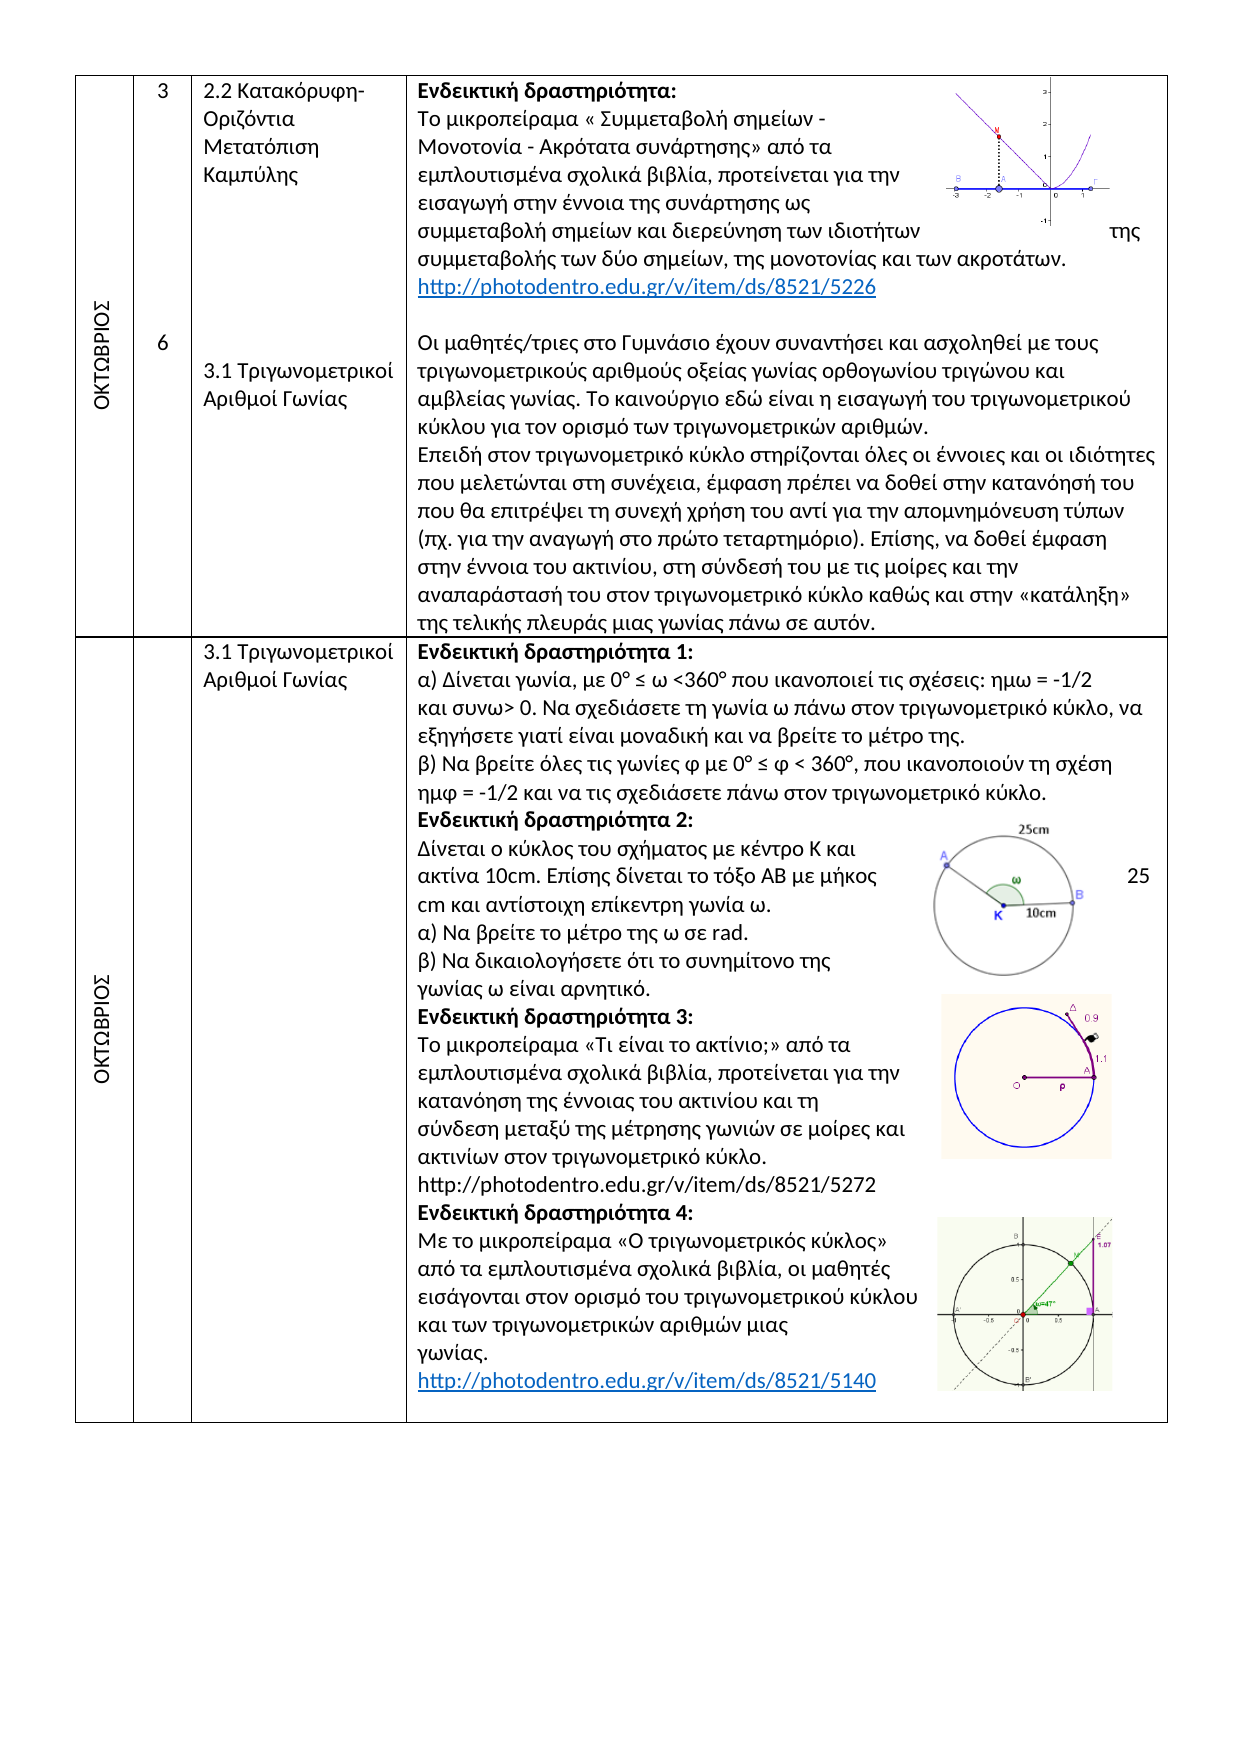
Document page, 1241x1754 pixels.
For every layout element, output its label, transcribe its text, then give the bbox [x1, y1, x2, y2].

table_cell Ενδεικτική δραστηριότητα 1: α) Δίνεται γωνία, με 0° ≤ ω <360° που ικανοποιεί τις σχέσεις: ημω = -1/2 και συνω> 0. Να σχεδιάσετε τη γωνία ω πάνω στον τριγωνομετρικό κύκλο, να εξηγήσετε γιατί είναι μοναδική και να βρείτε το μέτρο της. β) Να βρείτε όλες τις γωνίες φ με 0° ≤ φ < 360°, που ικανοποιούν τη σχέση ημφ = -1/2 και να τις σχεδιάσετε πάνω στον τριγωνομετρικό κύκλο. Ενδεικτική δραστηριότητα 2: Δίνεται ο κύκλος του σχήματος με κέντρο Κ και ακτίνα 10cm. Επίσης δίνεται το τόξο ΑΒ με μήκος 25 cm και αντίστοιχη επίκεντρη γωνία ω. α) Να βρείτε το μέτρο της ω σε rad. β) Να δικαιολογήσετε ότι το συνημίτονο της γωνίας ω είναι αρνητικό. Ενδεικτική δραστηριότητα 3: Το μικροπείραμα «Τι είναι το ακτίνιο;» από τα εμπλουτισμένα σχολικά βιβλία, προτείνεται για την κατανόηση της έννοιας του ακτινίου και τη σύνδεση μεταξύ της μέτρησης γωνιών σε μοίρες και ακτινίων στον τριγωνομετρικό κύκλο. http://photodentro.edu.gr/v/item/ds/8521/5272 Ενδεικτική δραστηριότητα 4: Με το μικροπείραμα «Ο τριγωνομετρικός κύκλος» από τα εμπλουτισμένα σχολικά βιβλία, οι μαθητές εισάγονται στον ορισμό του τριγωνομετρικού κύκλου και των τριγωνομετρικών αριθμών μιας γωνίας. http://photodentro.edu.gr/v/item/ds/8521/5140 [407, 638, 1167, 1422]
picture [908, 813, 1108, 983]
table_cell 3 6 [134, 76, 191, 636]
table_cell ΟΚΤΩΒΡΙΟΣ [76, 638, 133, 1422]
table_cell 2.2 Κατακόρυφη-Οριζόντια Μετατόπιση Καμπύλης 3.1 Τριγωνομετρικοί Αριθμοί Γωνίας [192, 76, 406, 636]
table_cell 3.1 Τριγωνομετρικοί Αριθμοί Γωνίας [192, 638, 406, 1422]
picture [937, 1217, 1113, 1389]
picture [941, 994, 1112, 1159]
picture [946, 77, 1110, 226]
table_cell [134, 638, 191, 1422]
table_cell ΟΚΤΩΒΡΙΟΣ [76, 76, 133, 636]
table_cell Ενδεικτική δραστηριότητα: Το μικροπείραμα « Συμμεταβολή σημείων - Μονοτονία - Ακρότατα συνάρτησης» από τα εμπλουτισμένα σχολικά βιβλία, προτείνεται για την εισαγωγή στην έννοια της συνάρτησης ως συμμεταβολή σημείων και διερεύνηση των ιδιοτήτων της συμμεταβολής των δύο σημείων, της μονοτονίας και των ακροτάτων. http://photodentro.edu.gr/v/item/ds/8521/5226 Οι μαθητές/τριες στο Γυμνάσιο έχουν συναντήσει και ασχοληθεί με τους τριγωνομετρικούς αριθμούς οξείας γωνίας ορθογωνίου τριγώνου και αμβλείας γωνίας. Το καινούργιο εδώ είναι η εισαγωγή του τριγωνομετρικού κύκλου για τον ορισμό των τριγωνομετρικών αριθμών. Επειδή στον τριγωνομετρικό κύκλο στηρίζονται όλες οι έννοιες και οι ιδιότητες που μελετώνται στη συνέχεια, έμφαση πρέπει να δοθεί στην κατανόησή του που θα επιτρέψει τη συνεχή χρήση του αντί για την απομνημόνευση τύπων (πχ. για την αναγωγή στο πρώτο τεταρτημόριο). Επίσης, να δοθεί έμφαση στην έννοια του ακτινίου, στη σύνδεσή του με τις μοίρες και την αναπαράστασή του στον τριγωνομετρικό κύκλο καθώς και στην «κατάληξη» της τελικής πλευράς μιας γωνίας πάνω σε αυτόν. [407, 76, 1167, 636]
